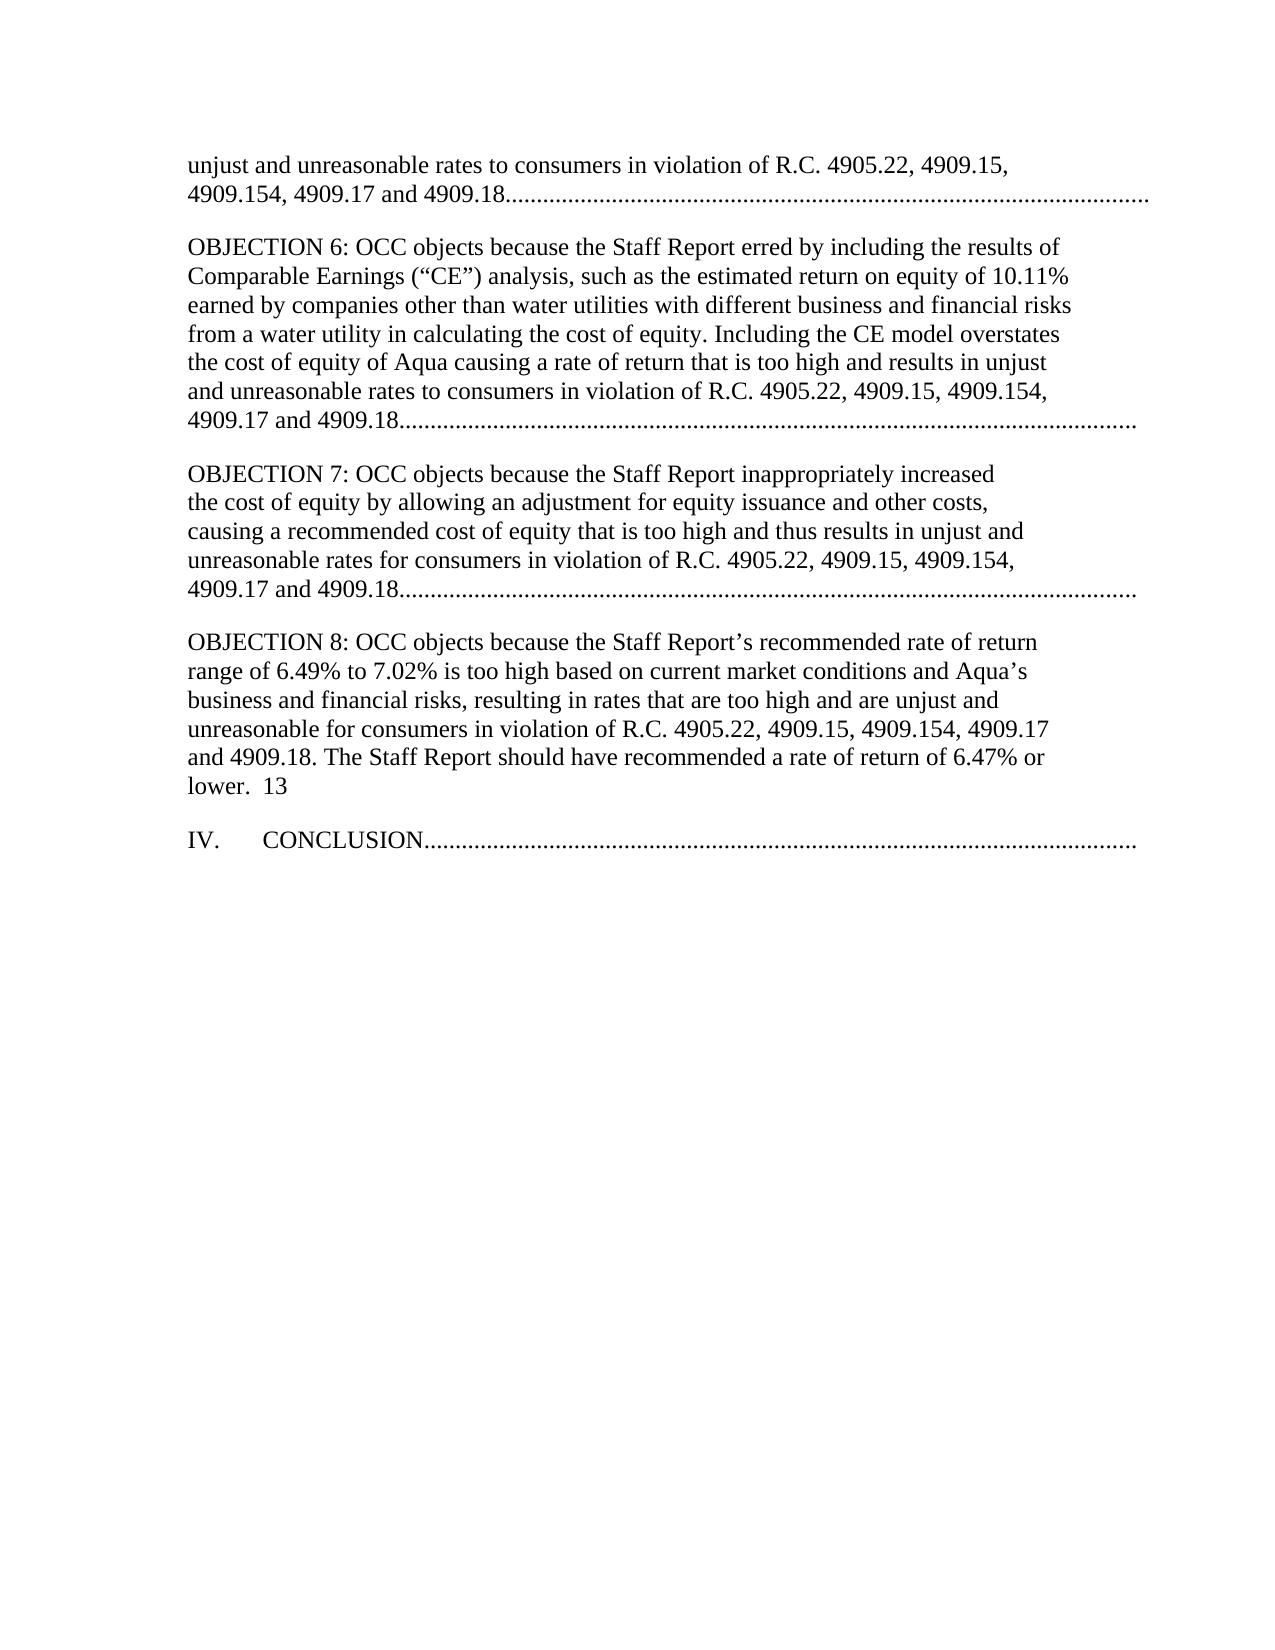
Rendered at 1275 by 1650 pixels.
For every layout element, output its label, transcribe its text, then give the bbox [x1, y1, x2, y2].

text OBJECTION 7: OCC objects because the Staff Report inappropriately increased the cost of equity by allowing an adjustment for equity issuance and other costs, causing a recommended cost of equity that is too high and thus results in unjust and unreasonable rates for consumers in violation of R.C. 4905.22, 4909.15, 4909.154, 4909.17 and 4909.18. 12 [187, 459, 1087, 602]
text IV. CONCLUSION 14 [187, 825, 1087, 854]
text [187, 150, 1087, 207]
text OBJECTION 8: OCC objects because the Staff Report’s recommended rate of return range of 6.49% to 7.02% is too high based on current market conditions and Aqua’s business and financial risks, resulting in rates that are too high and are unjust and unreasonable for consumers in violation of R.C. 4905.22, 4909.15, 4909.154, 4909.17 and 4909.18. The Staff Report should have recommended a rate of return of 6.47% or lower. 13 [187, 627, 1087, 800]
text OBJECTION 6: OCC objects because the Staff Report erred by including the results of Comparable Earnings (“CE”) analysis, such as the estimated return on equity of 10.11% earned by companies other than water utilities with different business and financial risks from a water utility in calculating the cost of equity. Including the CE model overstates the cost of equity of Aqua causing a rate of return that is too high and results in unjust and unreasonable rates to consumers in violation of R.C. 4905.22, 4909.15, 4909.154, 4909.17 and 4909.18. 10 [187, 232, 1087, 434]
